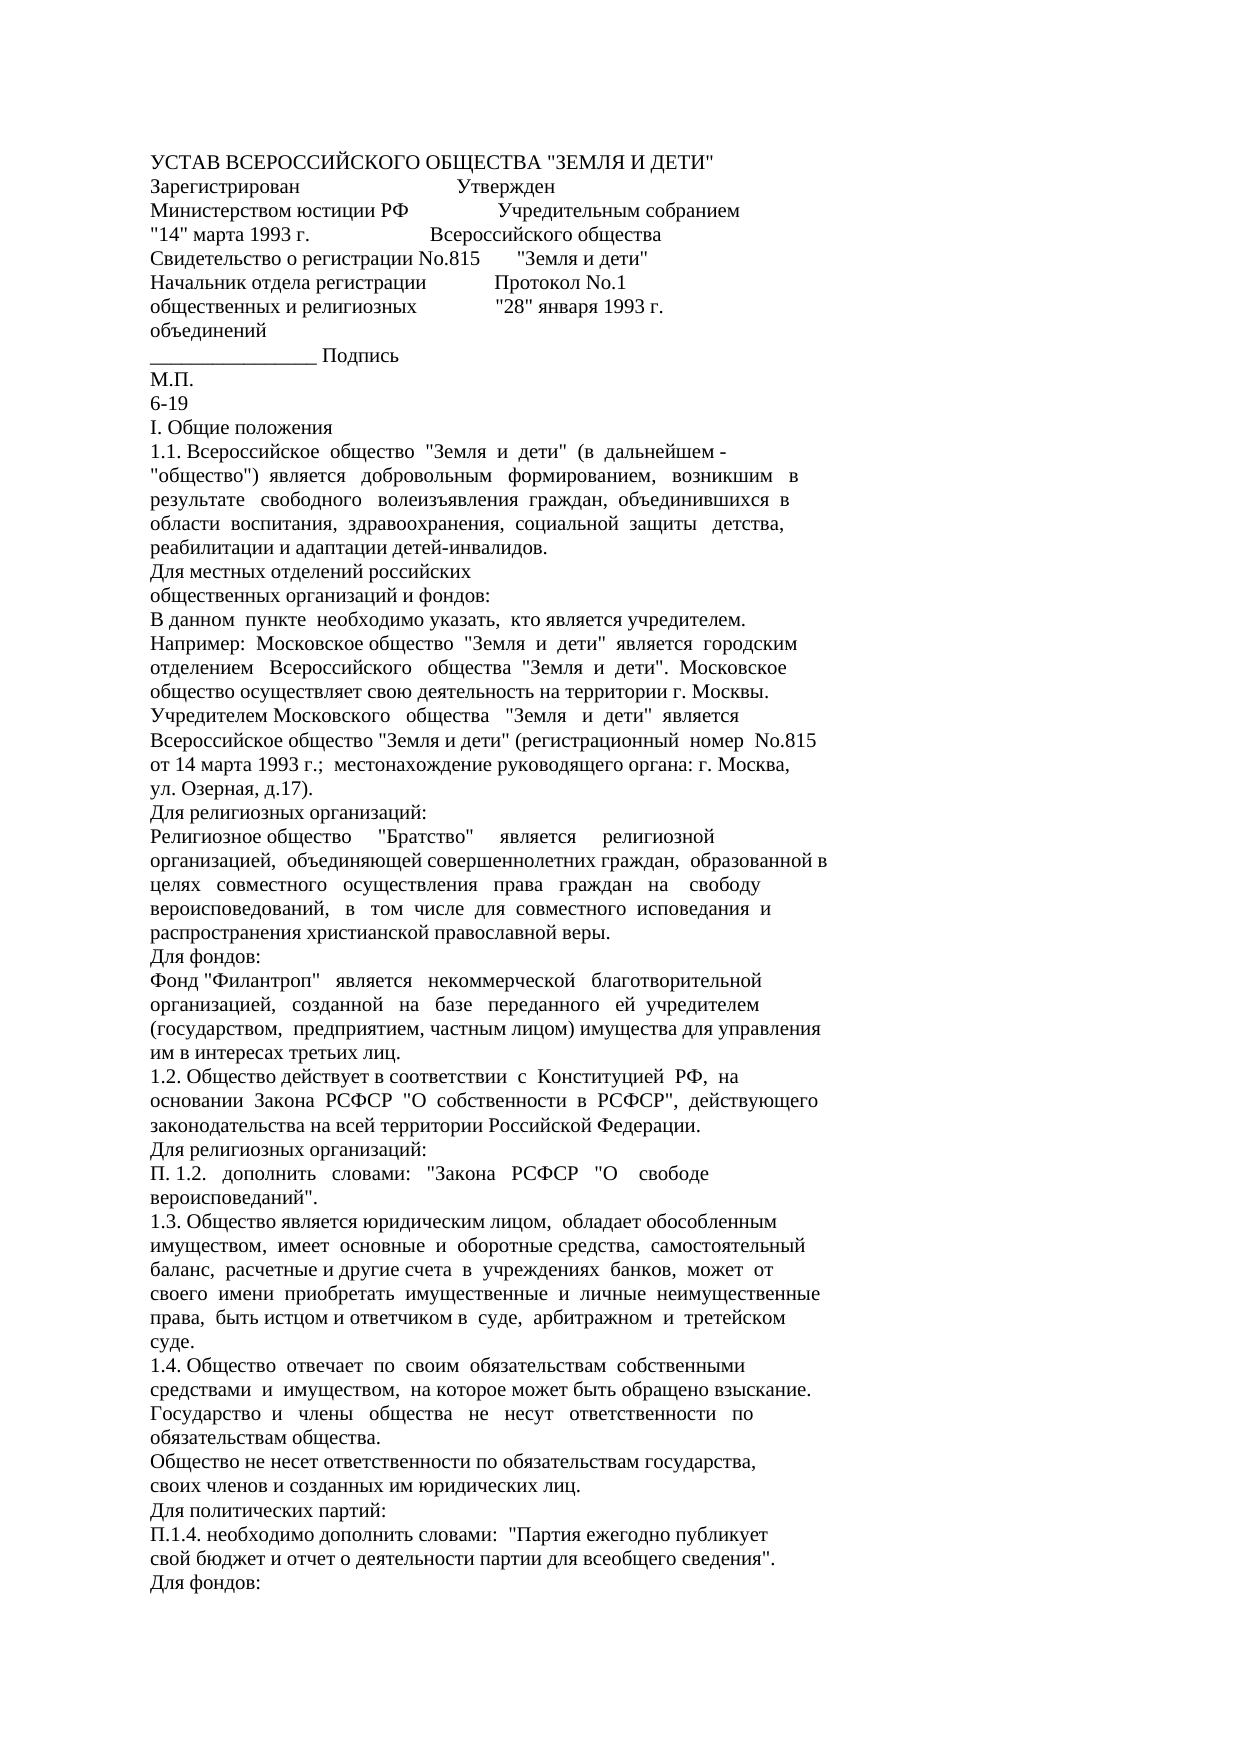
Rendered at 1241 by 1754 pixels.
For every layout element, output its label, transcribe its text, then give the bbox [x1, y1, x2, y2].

text права, быть истцом и ответчиком в суде, арбитражном и третейском [150, 1305, 1090, 1329]
text Для фондов: [150, 1570, 1090, 1594]
text УСТАВ ВСЕРОССИЙСКОГО ОБЩЕСТВА "ЗЕМЛЯ И ДЕТИ" [150, 150, 1090, 174]
text "14" марта 1993 г. Всероссийского общества [150, 222, 1090, 246]
text Религиозное общество "Братство" является религиозной [150, 824, 1090, 848]
text имуществом, имеет основные и оборотные средства, самостоятельный [150, 1233, 1090, 1257]
text Для религиозных организаций: [150, 800, 1090, 824]
text Для местных отделений российских [150, 559, 1090, 583]
text общество осуществляет свою деятельность на территории г. Москвы. [150, 679, 1090, 703]
text 1.2. Общество действует в соответствии с Конституцией РФ, на [150, 1064, 1090, 1088]
text общественных и религиозных "28" января 1993 г. [150, 294, 1090, 318]
text М.П. [150, 367, 1090, 391]
text области воспитания, здравоохранения, социальной защиты детства, [150, 511, 1090, 535]
text 1.4. Общество отвечает по своим обязательствам собственными [150, 1353, 1090, 1377]
text основании Закона РСФСР "О собственности в РСФСР", действующего [150, 1088, 1090, 1112]
text вероисповеданий". [150, 1185, 1090, 1209]
text Для фондов: [150, 944, 1090, 968]
text законодательства на всей территории Российской Федерации. [150, 1112, 1090, 1137]
text суде. [150, 1329, 1090, 1353]
text Государство и члены общества не несут ответственности по [150, 1401, 1090, 1425]
text В данном пункте необходимо указать, кто является учредителем. [150, 607, 1090, 631]
text 1.1. Всероссийское общество "Земля и дети" (в дальнейшем - [150, 439, 1090, 463]
text своего имени приобретать имущественные и личные неимущественные [150, 1281, 1090, 1305]
text целях совместного осуществления права граждан на свободу [150, 872, 1090, 896]
text 1.3. Общество является юридическим лицом, обладает обособленным [150, 1209, 1090, 1233]
text свой бюджет и отчет о деятельности партии для всеобщего сведения". [150, 1546, 1090, 1570]
text им в интересах третьих лиц. [150, 1040, 1090, 1064]
text реабилитации и адаптации детей-инвалидов. [150, 535, 1090, 559]
text Начальник отдела регистрации Протокол Nо.1 [150, 270, 1090, 294]
text Общество не несет ответственности по обязательствам государства, [150, 1449, 1090, 1473]
text Зарегистрирован Утвержден [150, 174, 1090, 198]
text организацией, объединяющей совершеннолетних граждан, образованной в [150, 848, 1090, 872]
text 6-19 [150, 391, 1090, 415]
text отделением Всероссийского общества "Земля и дети". Московское [150, 655, 1090, 679]
text результате свободного волеизъявления граждан, объединившихся в [150, 487, 1090, 511]
text "общество") является добровольным формированием, возникшим в [150, 463, 1090, 487]
text средствами и имуществом, на которое может быть обращено взыскание. [150, 1377, 1090, 1401]
text I. Общие положения [150, 415, 1090, 439]
text объединений [150, 318, 1090, 342]
text распространения христианской православной веры. [150, 920, 1090, 944]
text Всероссийское общество "Земля и дети" (регистрационный номер Nо.815 [150, 727, 1090, 752]
text П. 1.2. дополнить словами: "Закона РСФСР "О свободе [150, 1161, 1090, 1185]
text Например: Московское общество "Земля и дети" является городским [150, 631, 1090, 655]
text своих членов и созданных им юридических лиц. [150, 1473, 1090, 1497]
text Для религиозных организаций: [150, 1137, 1090, 1161]
text Для политических партий: [150, 1497, 1090, 1522]
text П.1.4. необходимо дополнить словами: "Партия ежегодно публикует [150, 1522, 1090, 1546]
text баланс, расчетные и другие счета в учреждениях банков, может от [150, 1257, 1090, 1281]
text обязательствам общества. [150, 1425, 1090, 1449]
text вероисповедований, в том числе для совместного исповедания и [150, 896, 1090, 920]
text (государством, предприятием, частным лицом) имущества для управления [150, 1016, 1090, 1040]
text ул. Озерная, д.17). [150, 776, 1090, 800]
text Учредителем Московского общества "Земля и дети" является [150, 703, 1090, 727]
text от 14 марта 1993 г.; местонахождение руководящего органа: г. Москва, [150, 752, 1090, 776]
text Министерством юстиции РФ Учредительным собранием [150, 198, 1090, 222]
text общественных организаций и фондов: [150, 583, 1090, 607]
text Фонд "Филантроп" является некоммерческой благотворительной [150, 968, 1090, 992]
text организацией, созданной на базе переданного ей учредителем [150, 992, 1090, 1016]
text Свидетельство о регистрации Nо.815 "Земля и дети" [150, 246, 1090, 270]
text ________________ Подпись [150, 342, 1090, 367]
